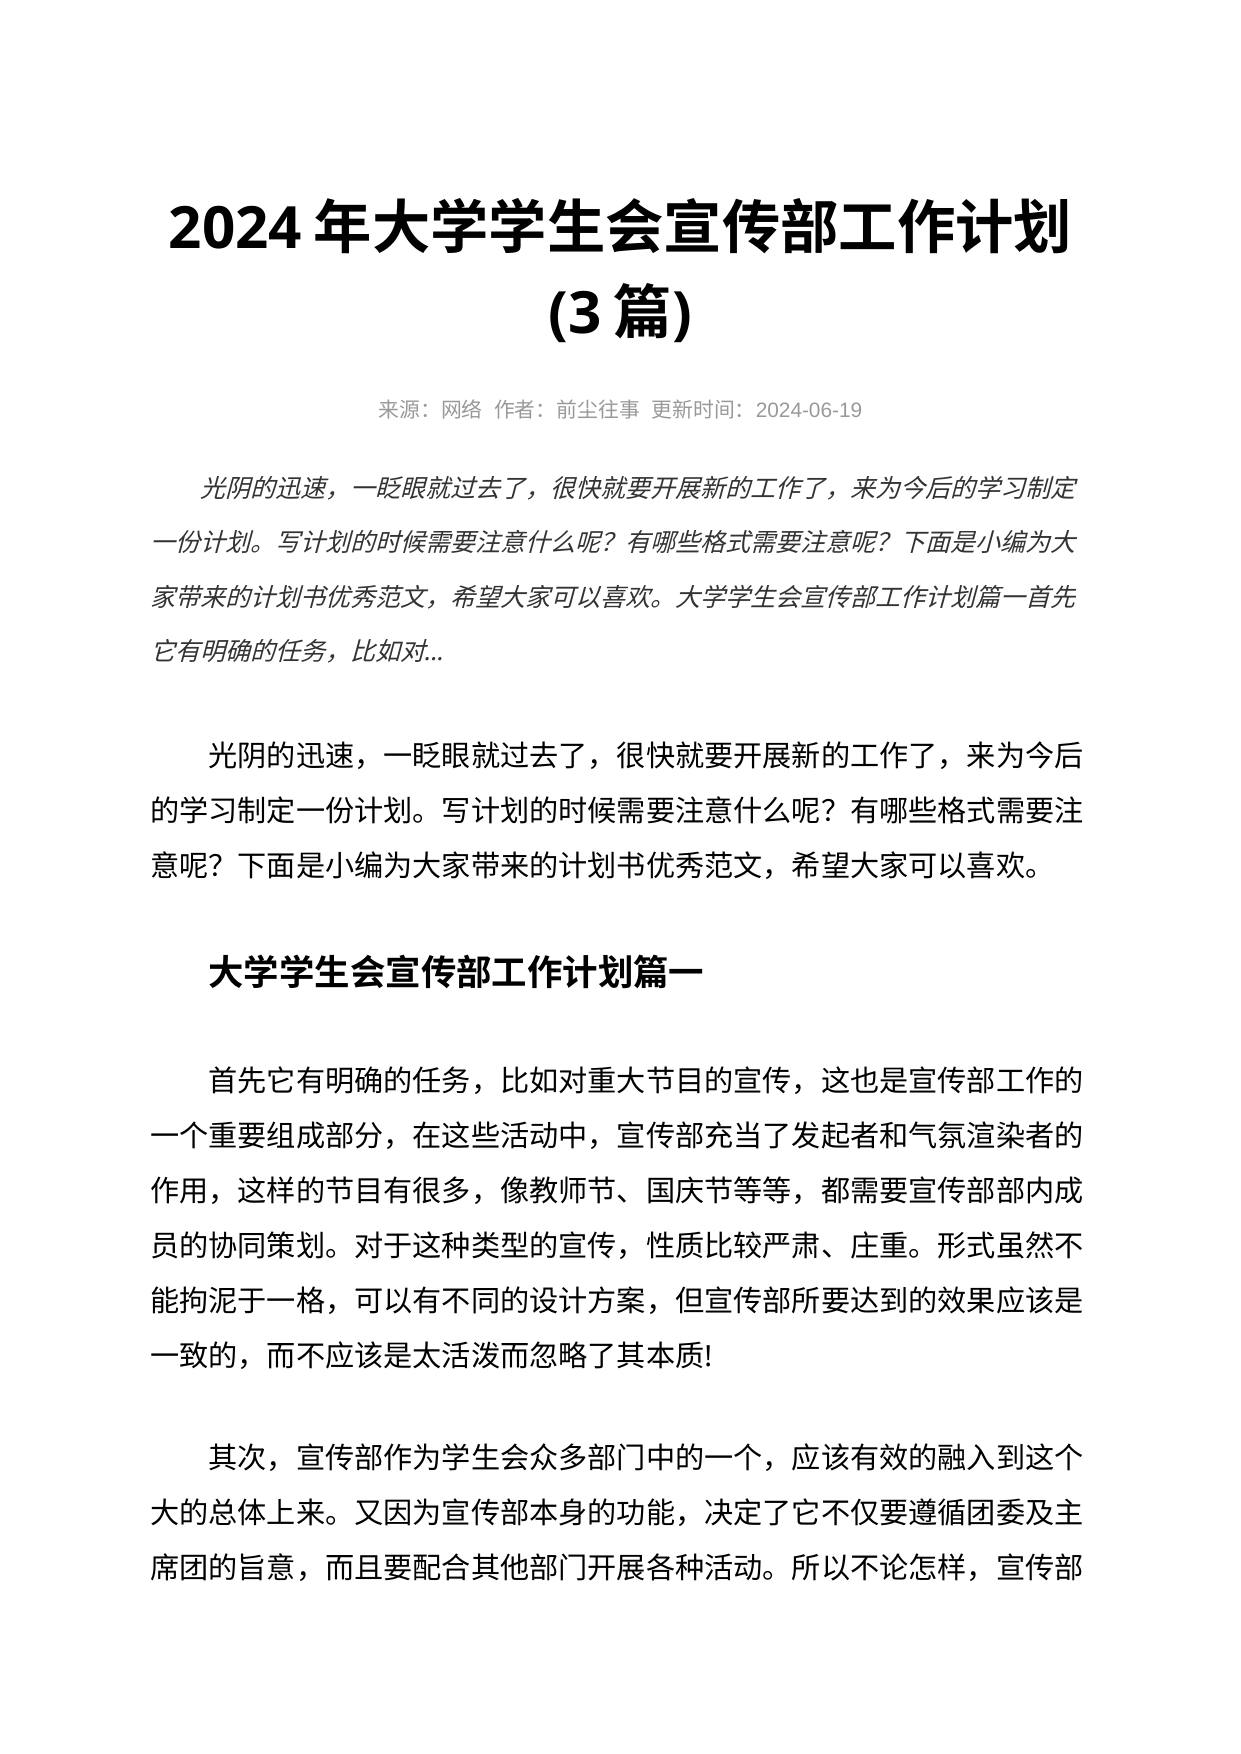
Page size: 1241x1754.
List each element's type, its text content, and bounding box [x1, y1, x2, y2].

text 光阴的迅速，一眨眼就过去了，很快就要开展新的工作了，来为今后的学习制定一份计划。写计划的时候需要注意什么呢？有哪些格式需要注意呢？下面是小编为大家带来的计划书优秀范文，希望大家可以喜欢。 [150, 733, 1090, 885]
text 光阴的迅速，一眨眼就过去了，很快就要开展新的工作了，来为今后的学习制定一份计划。写计划的时候需要注意什么呢？有哪些格式需要注意呢？下面是小编为大家带来的计划书优秀范文，希望大家可以喜欢。大学学生会宣传部工作计划篇一首先它有明确的任务，比如对... [150, 468, 1090, 668]
text 首先它有明确的任务，比如对重大节目的宣传，这也是宣传部工作的一个重要组成部分，在这些活动中，宣传部充当了发起者和气氛渲染者的作用，这样的节目有很多，像教师节、国庆节等等，都需要宣传部部内成员的协同策划。对于这种类型的宣传，性质比较严肃、庄重。形式虽然不能拘泥于一格，可以有不同的设计方案，但宣传部所要达到的效果应该是一致的，而不应该是太活泼而忽略了其本质! [150, 1058, 1090, 1375]
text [150, 1434, 1090, 1586]
text 来源：网络 作者：前尘往事 更新时间：2024-06-19 [150, 398, 1090, 422]
text 大学学生会宣传部工作计划篇一 [150, 944, 1090, 996]
subtitle 2024年大学学生会宣传部工作计划(3篇) [150, 181, 1090, 351]
